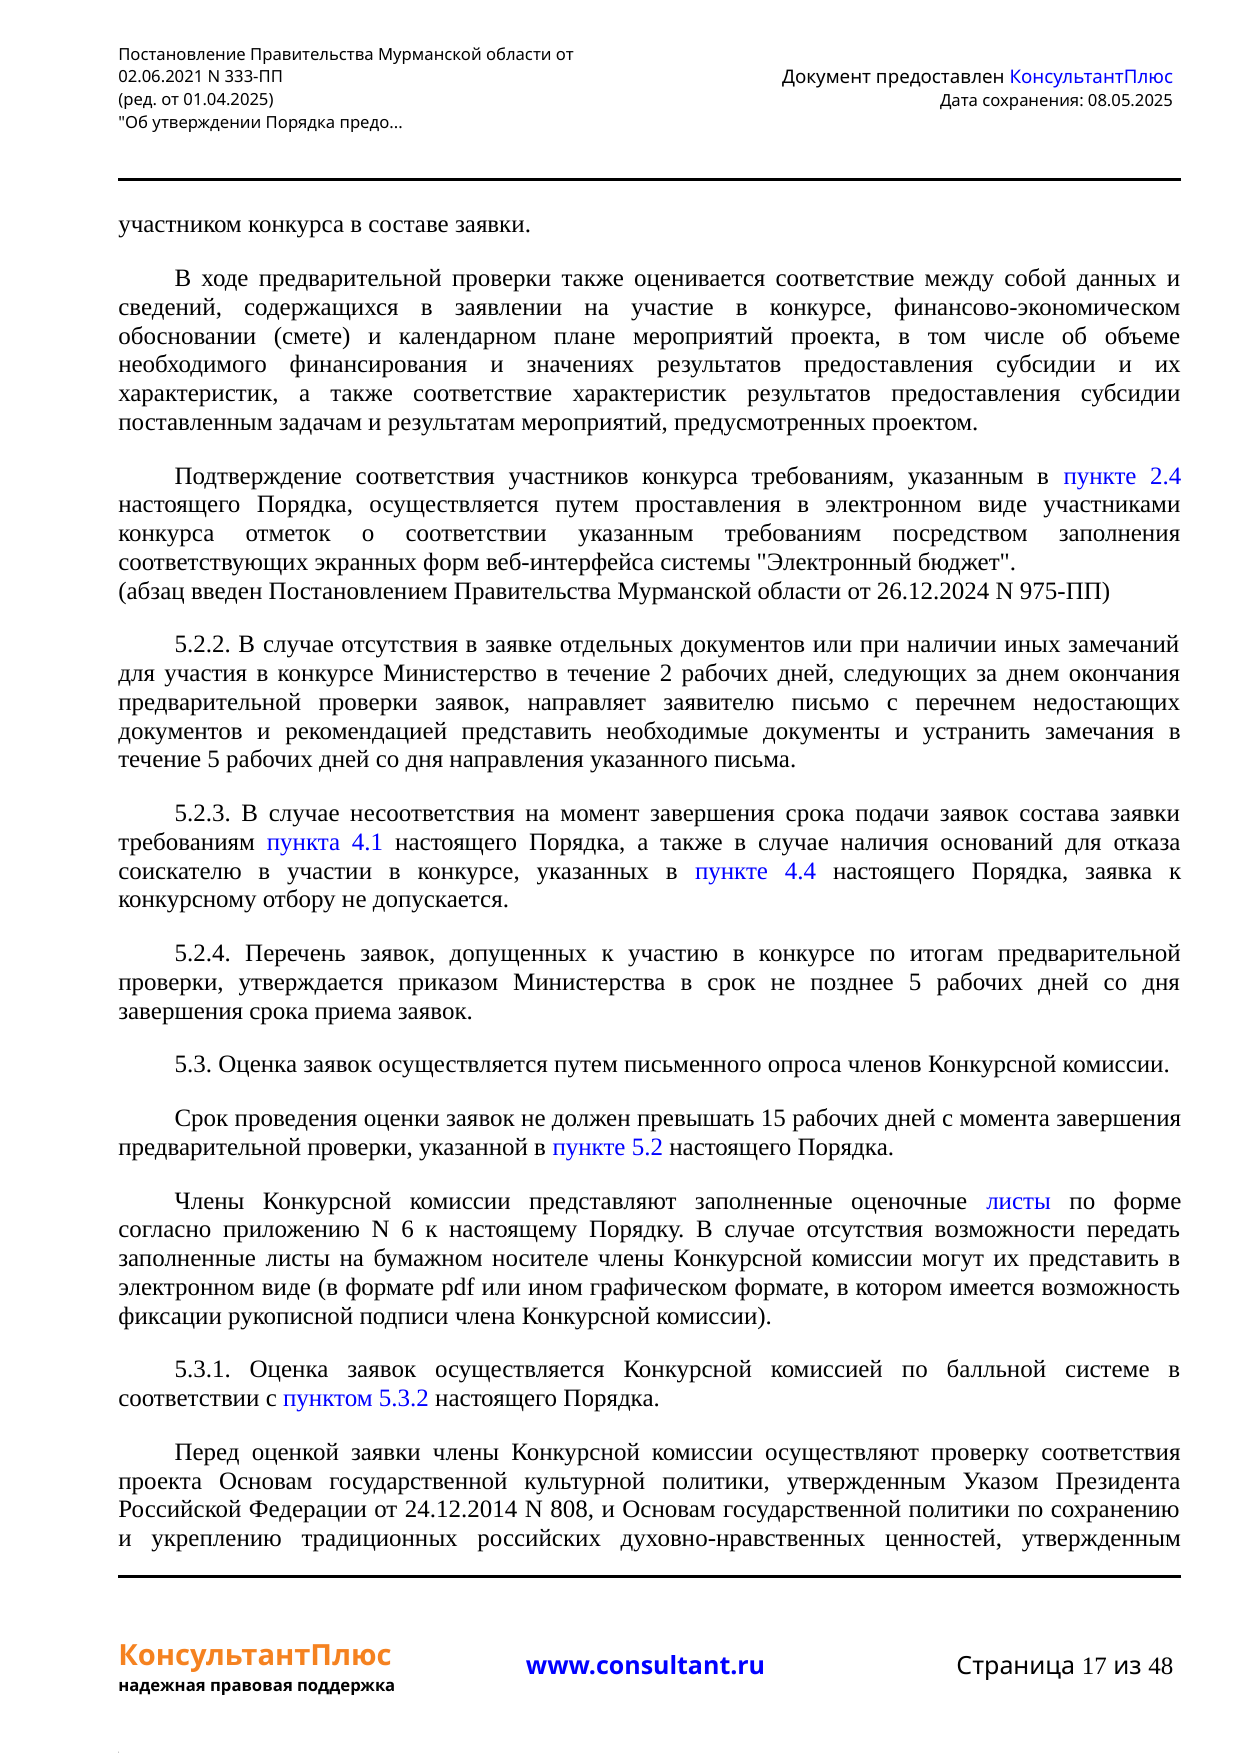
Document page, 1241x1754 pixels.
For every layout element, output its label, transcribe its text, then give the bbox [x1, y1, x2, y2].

text 5.3.1. Оценка заявок осуществляется Конкурсной комиссией по балльной системе в соответствии с пунктом 5.3.2 настоящего Порядка. [118, 1354, 1181, 1412]
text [118, 1437, 1181, 1552]
text 5.2.2. В случае отсутствия в заявке отдельных документов или при наличии иных замечаний для участия в конкурсе Министерство в течение 2 рабочих дней, следующих за днем окончания предварительной проверки заявок, направляет заявителю письмо с перечнем недостающих документов и рекомендацией представить необходимые документы и устранить замечания в течение 5 рабочих дней со дня направления указанного письма. [118, 629, 1181, 773]
text 5.3. Оценка заявок осуществляется путем письменного опроса членов Конкурсной комиссии. [118, 1049, 1181, 1078]
text 5.2.3. В случае несоответствия на момент завершения срока подачи заявок состава заявки требованиям пункта 4.1 настоящего Порядка, а также в случае наличия оснований для отказа соискателю в участии в конкурсе, указанных в пункте 4.4 настоящего Порядка, заявка к конкурсному отбору не допускается. [118, 798, 1181, 913]
text 5.2.4. Перечень заявок, допущенных к участию в конкурсе по итогам предварительной проверки, утверждается приказом Министерства в срок не позднее 5 рабочих дней со дня завершения срока приема заявок. [118, 938, 1181, 1024]
text В ходе предварительной проверки также оценивается соответствие между собой данных и сведений, содержащихся в заявлении на участие в конкурсе, финансово-экономическом обосновании (смете) и календарном плане мероприятий проекта, в том числе об объеме необходимого финансирования и значениях результатов предоставления субсидии и их характеристик, а также соответствие характеристик результатов предоставления субсидии поставленным задачам и результатам мероприятий, предусмотренных проектом. [118, 263, 1181, 436]
text Подтверждение соответствия участников конкурса требованиям, указанным в пункте 2.4 настоящего Порядка, осуществляется путем проставления в электронном виде участниками конкурса отметок о соответствии указанным требованиям посредством заполнения соответствующих экранных форм веб-интерфейса системы "Электронный бюджет". [118, 461, 1181, 576]
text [118, 209, 1181, 238]
text (абзац введен Постановлением Правительства Мурманской области от 26.12.2024 N 975-ПП) [118, 576, 1181, 604]
text Срок проведения оценки заявок не должен превышать 15 рабочих дней с момента завершения предварительной проверки, указанной в пункте 5.2 настоящего Порядка. [118, 1103, 1181, 1161]
text Члены Конкурсной комиссии представляют заполненные оценочные листы по форме согласно приложению N 6 к настоящему Порядку. В случае отсутствия возможности передать заполненные листы на бумажном носителе члены Конкурсной комиссии могут их представить в электронном виде (в формате pdf или ином графическом формате, в котором имеется возможность фиксации рукописной подписи члена Конкурсной комиссии). [118, 1186, 1181, 1329]
